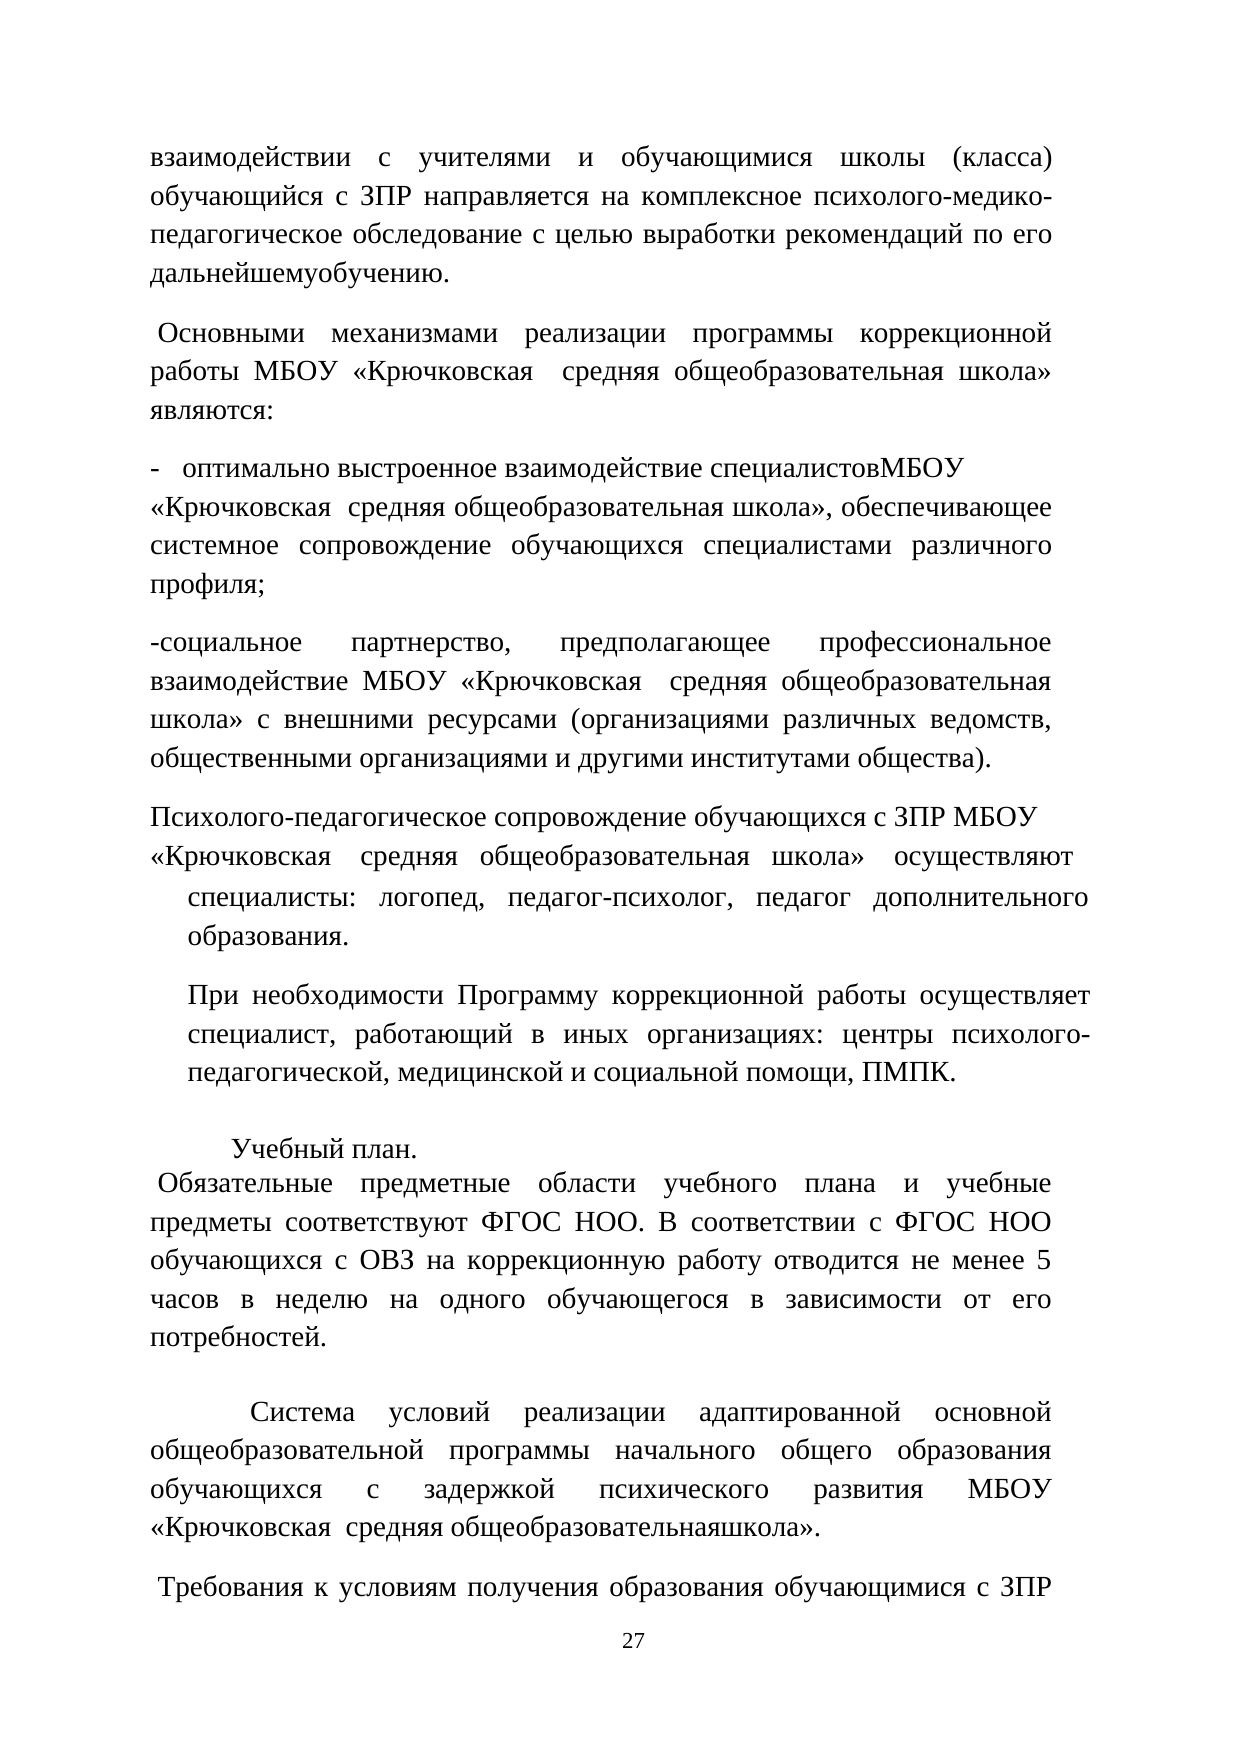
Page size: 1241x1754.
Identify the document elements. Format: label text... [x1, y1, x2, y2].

list Учебный план. [157, 1132, 1240, 1165]
text Психолого-педагогическое сопровождение обучающихся с ЗПР МБОУ [150, 799, 1240, 833]
list оптимально выстроенное взаимодействие специалистовМБОУ [150, 450, 1240, 484]
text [150, 139, 1053, 289]
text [150, 1569, 1053, 1602]
text специалисты: логопед, педагог-психолог, педагог дополнительного образования. [187, 879, 1090, 951]
list Система условий реализации адаптированной основной общеобразовательной программы начального общего образования обучающихся с задержкой психического развития МБОУ «Крючковская средняя общеобразовательнаяшкола». [150, 1394, 1052, 1543]
text «Крючковская средняя общеобразовательная школа», обеспечивающее системное сопровождение обучающихся специалистами различного профиля; [150, 489, 1053, 599]
text -социальное партнерство, предполагающее профессиональное взаимодействие МБОУ «Крючковская средняя общеобразовательная школа» с внешними ресурсами (организациями различных ведомств, общественными организациями и другими институтами общества). [150, 624, 1052, 774]
text Основными механизмами реализации программы коррекционной работы МБОУ «Крючковская средняя общеобразовательная школа» являются: [150, 315, 1052, 425]
text При необходимости Программу коррекционной работы осуществляет специалист, работающий в иных организациях: центры психолого- педагогической, медицинской и социальной помощи, ПМПК. [187, 977, 1091, 1088]
text Обязательные предметные области учебного плана и учебные предметы соответствуют ФГОС НОО. В соответствии с ФГОС НОО обучающихся с ОВЗ на коррекционную работу отводится не менее 5 часов в неделю на одного обучающегося в зависимости от его потребностей. [150, 1165, 1053, 1353]
text «Крючковская средняя общеобразовательная школа» осуществляют [150, 838, 1240, 872]
